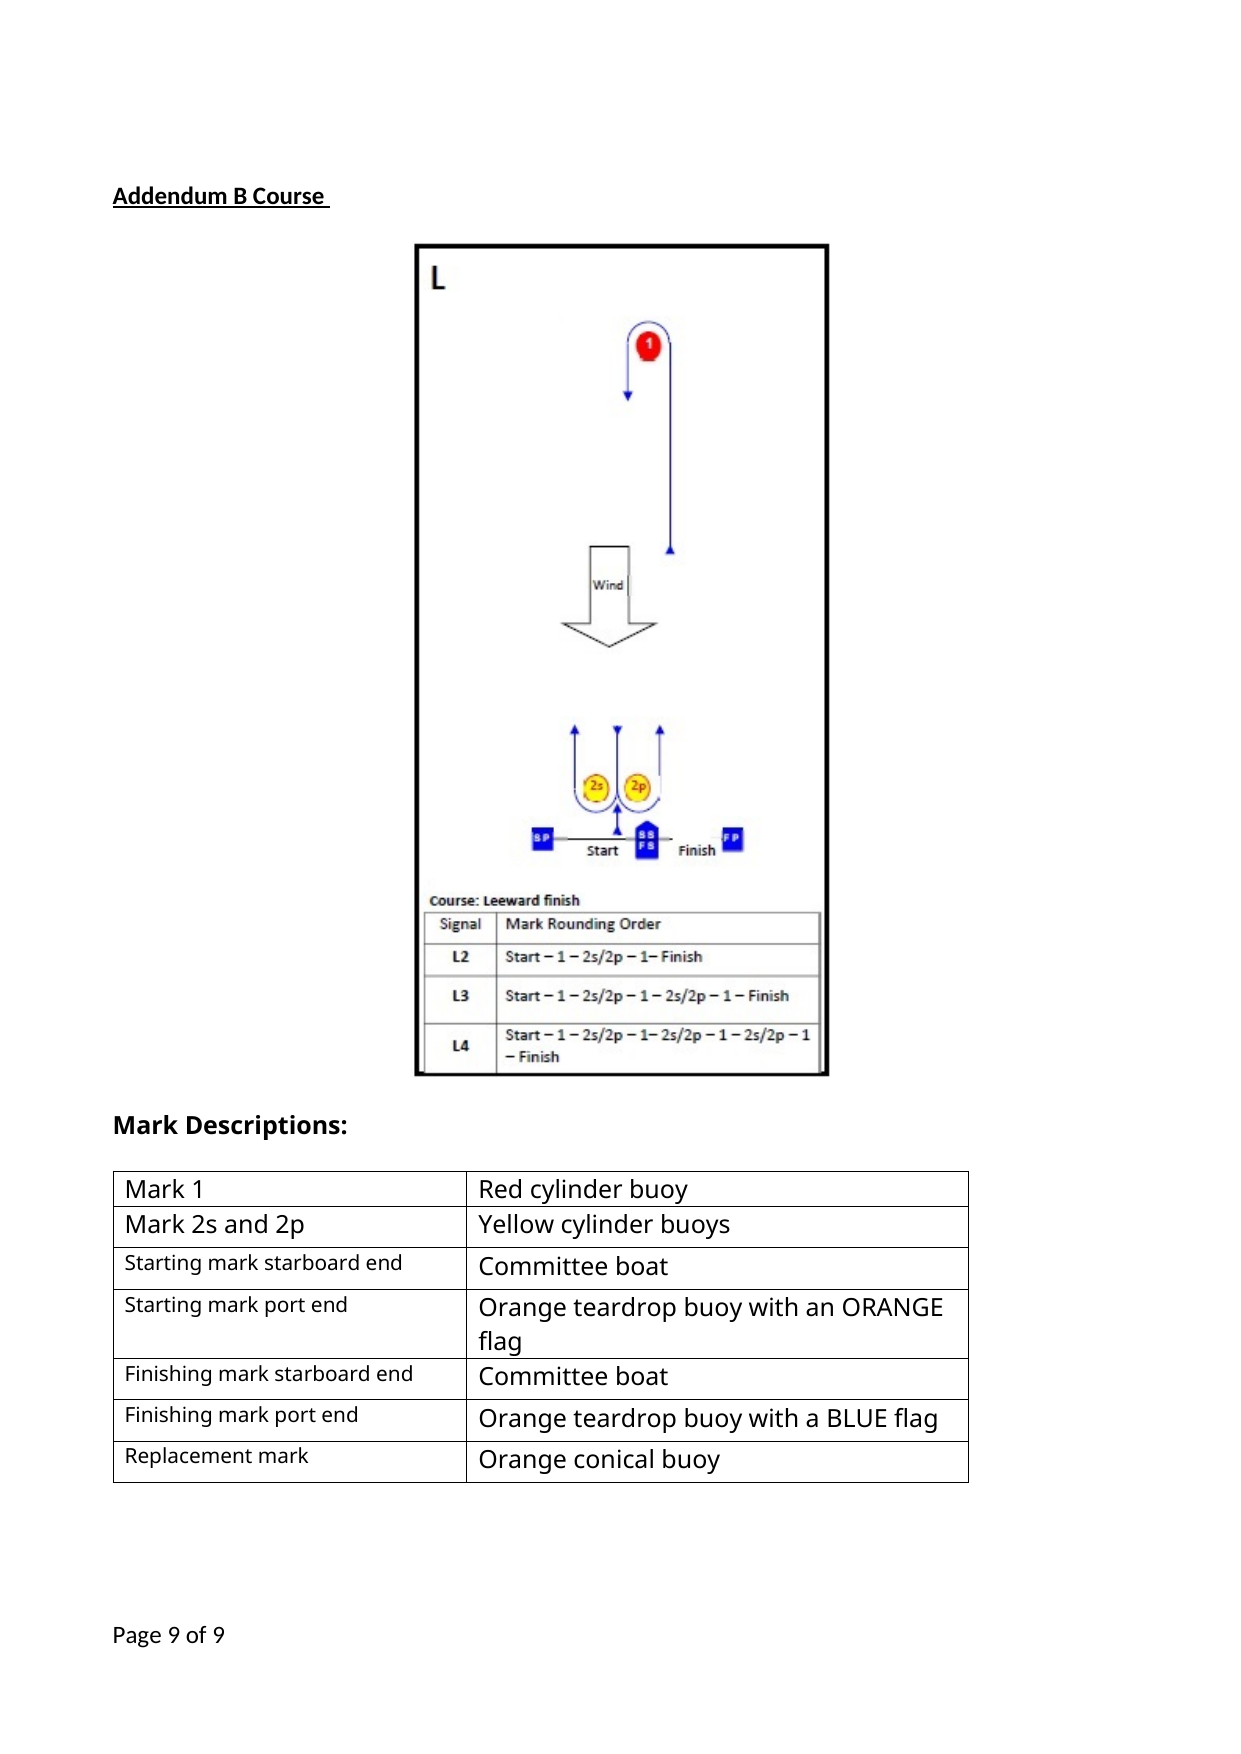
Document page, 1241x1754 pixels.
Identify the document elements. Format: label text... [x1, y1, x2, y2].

table_cell Mark 2s and 2p [114, 1207, 466, 1247]
table_cell Orange teardrop buoy with an ORANGE flag [467, 1290, 968, 1358]
table_cell Orange teardrop buoy with a BLUE flag [467, 1400, 968, 1441]
table_cell Starting mark starboard end [114, 1248, 466, 1289]
table_cell Starting mark port end [114, 1290, 466, 1358]
table_cell Committee boat [467, 1248, 968, 1289]
table_header Mark 1 [114, 1172, 466, 1206]
table_cell Orange conical buoy [467, 1442, 968, 1482]
text Addendum B Course [112, 181, 1128, 211]
text Mark Descriptions: [112, 1108, 1128, 1142]
picture [410, 241, 831, 1078]
table_header Red cylinder buoy [467, 1172, 968, 1206]
table_cell Committee boat [467, 1359, 968, 1399]
table_cell Replacement mark [114, 1442, 466, 1482]
table_cell Finishing mark port end [114, 1400, 466, 1441]
table_cell Finishing mark starboard end [114, 1359, 466, 1399]
table_cell Yellow cylinder buoys [467, 1207, 968, 1247]
